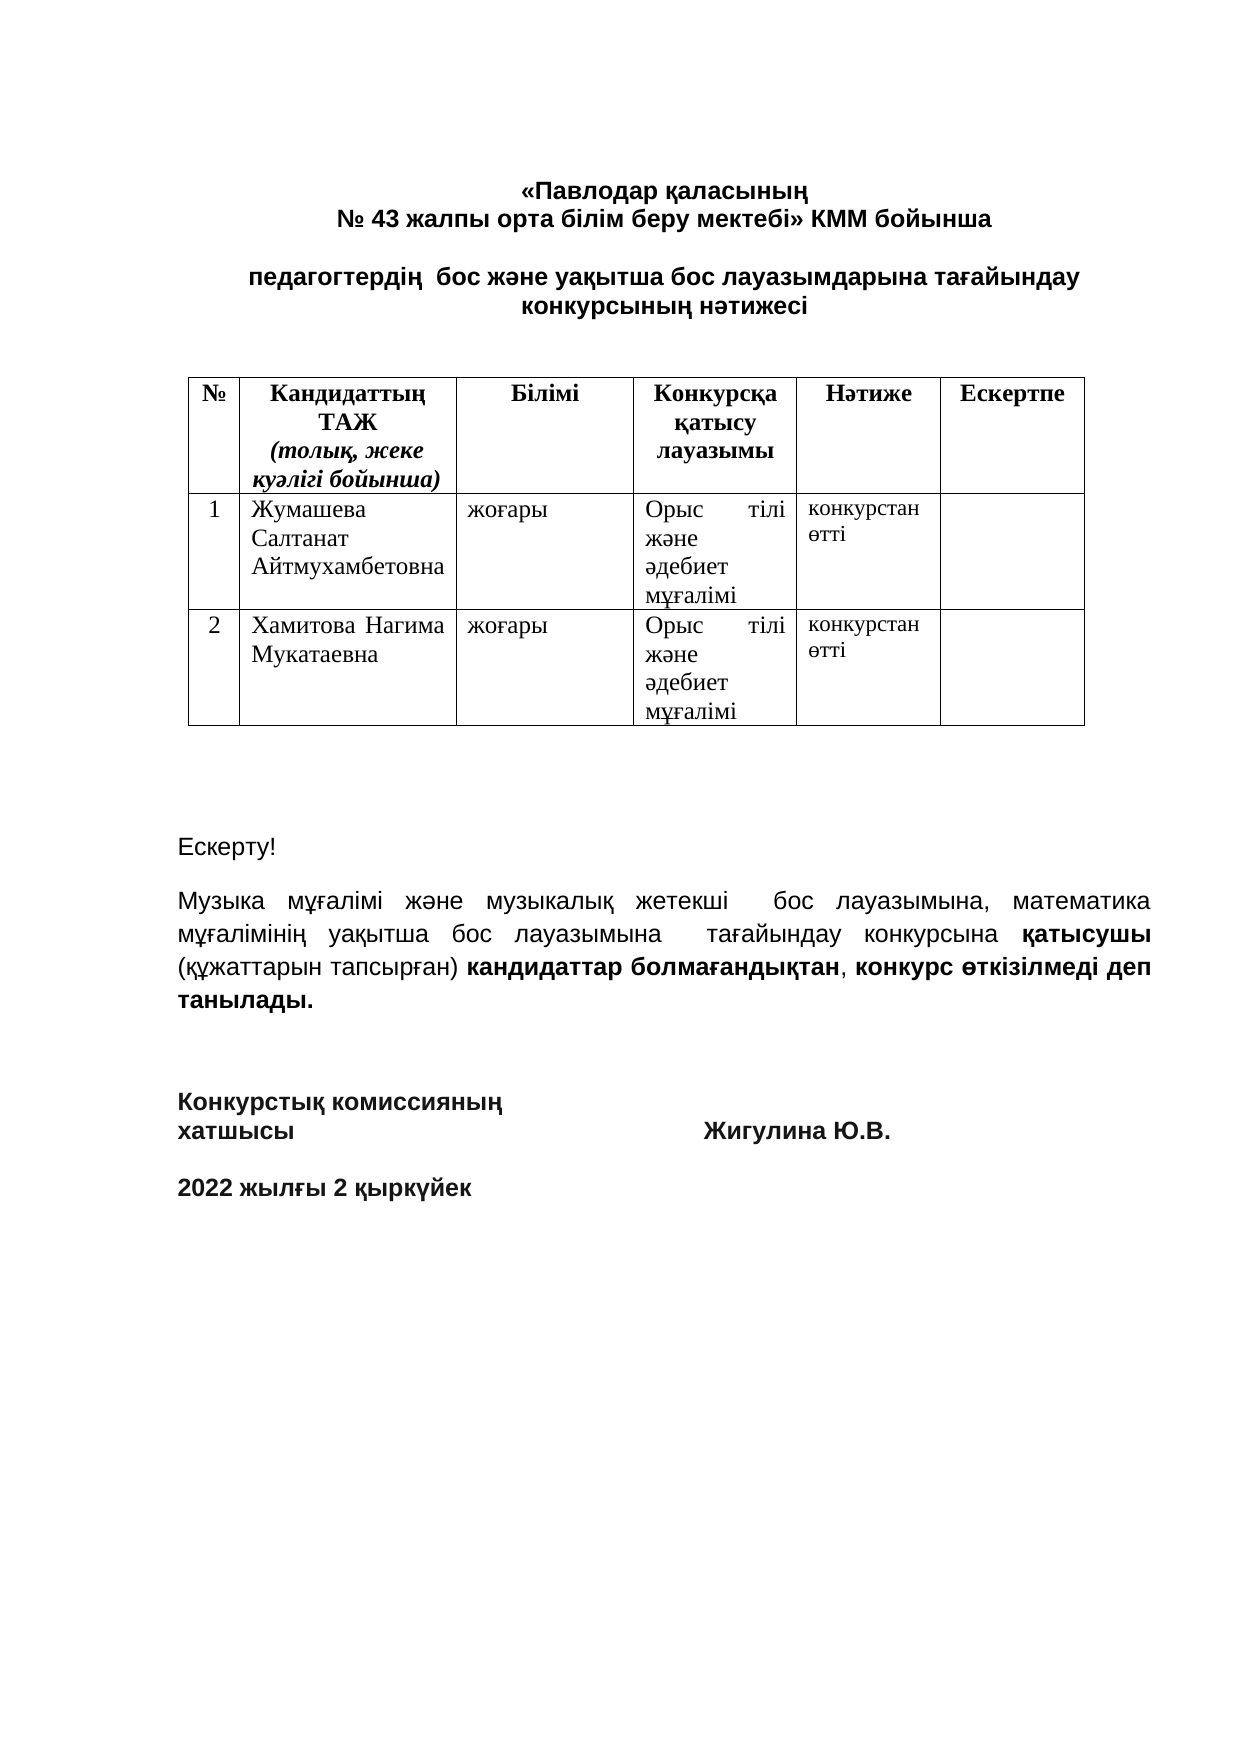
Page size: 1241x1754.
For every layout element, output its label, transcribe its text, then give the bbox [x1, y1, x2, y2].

table_cell [941, 610, 1084, 725]
table_cell Хамитова Нагима Мукатаевна [240, 610, 456, 725]
table_header Кандидаттың ТАЖ (толық, жеке куәлігі бойынша) [240, 378, 456, 493]
table_cell Орыс тілі және әдебиет мұғалімі [634, 610, 796, 725]
text «Павлодар қаласының [177, 176, 1152, 204]
table_cell 1 [189, 494, 239, 609]
table_header Нәтиже [797, 378, 940, 493]
table_cell жоғары [457, 494, 633, 609]
table_cell конкурстан өтті [797, 610, 940, 725]
table_cell [941, 494, 1084, 609]
text 2022 жылғы 2 қыркүйек [177, 1173, 1152, 1202]
text Музыка мұғалімі және музыкалық жетекші бос лауазымына, математика мұғалімінің уақытша бос лауазымына тағайындау конкурсына қатысушы (құжаттарын тапсырған) кандидаттар болмағандықтан, конкурс өткізілмеді деп танылады. [177, 886, 1152, 1013]
table_cell Жумашева Салтанат Айтмухамбетовна [240, 494, 456, 609]
table_header Білімі [457, 378, 633, 493]
table_cell конкурстан өтті [797, 494, 940, 609]
text хатшысы Жигулина Ю.В. [177, 1116, 1152, 1144]
text № 43 жалпы орта білім беру мектебі» КММ бойынша [177, 204, 1152, 233]
text Ескерту! [177, 832, 1152, 861]
table_cell 2 [189, 610, 239, 725]
table_header № [189, 378, 239, 493]
text педагогтердің бос және уақытша бос лауазымдарына тағайындау конкурсының нәтижесі [177, 262, 1152, 319]
table_header Ескертпе [941, 378, 1084, 493]
table_header Конкурсқа қатысу лауазымы [634, 378, 796, 493]
table_cell жоғары [457, 610, 633, 725]
table_cell Орыс тілі және әдебиет мұғалімі [634, 494, 796, 609]
text Конкурстық комиссияның [177, 1087, 1152, 1116]
